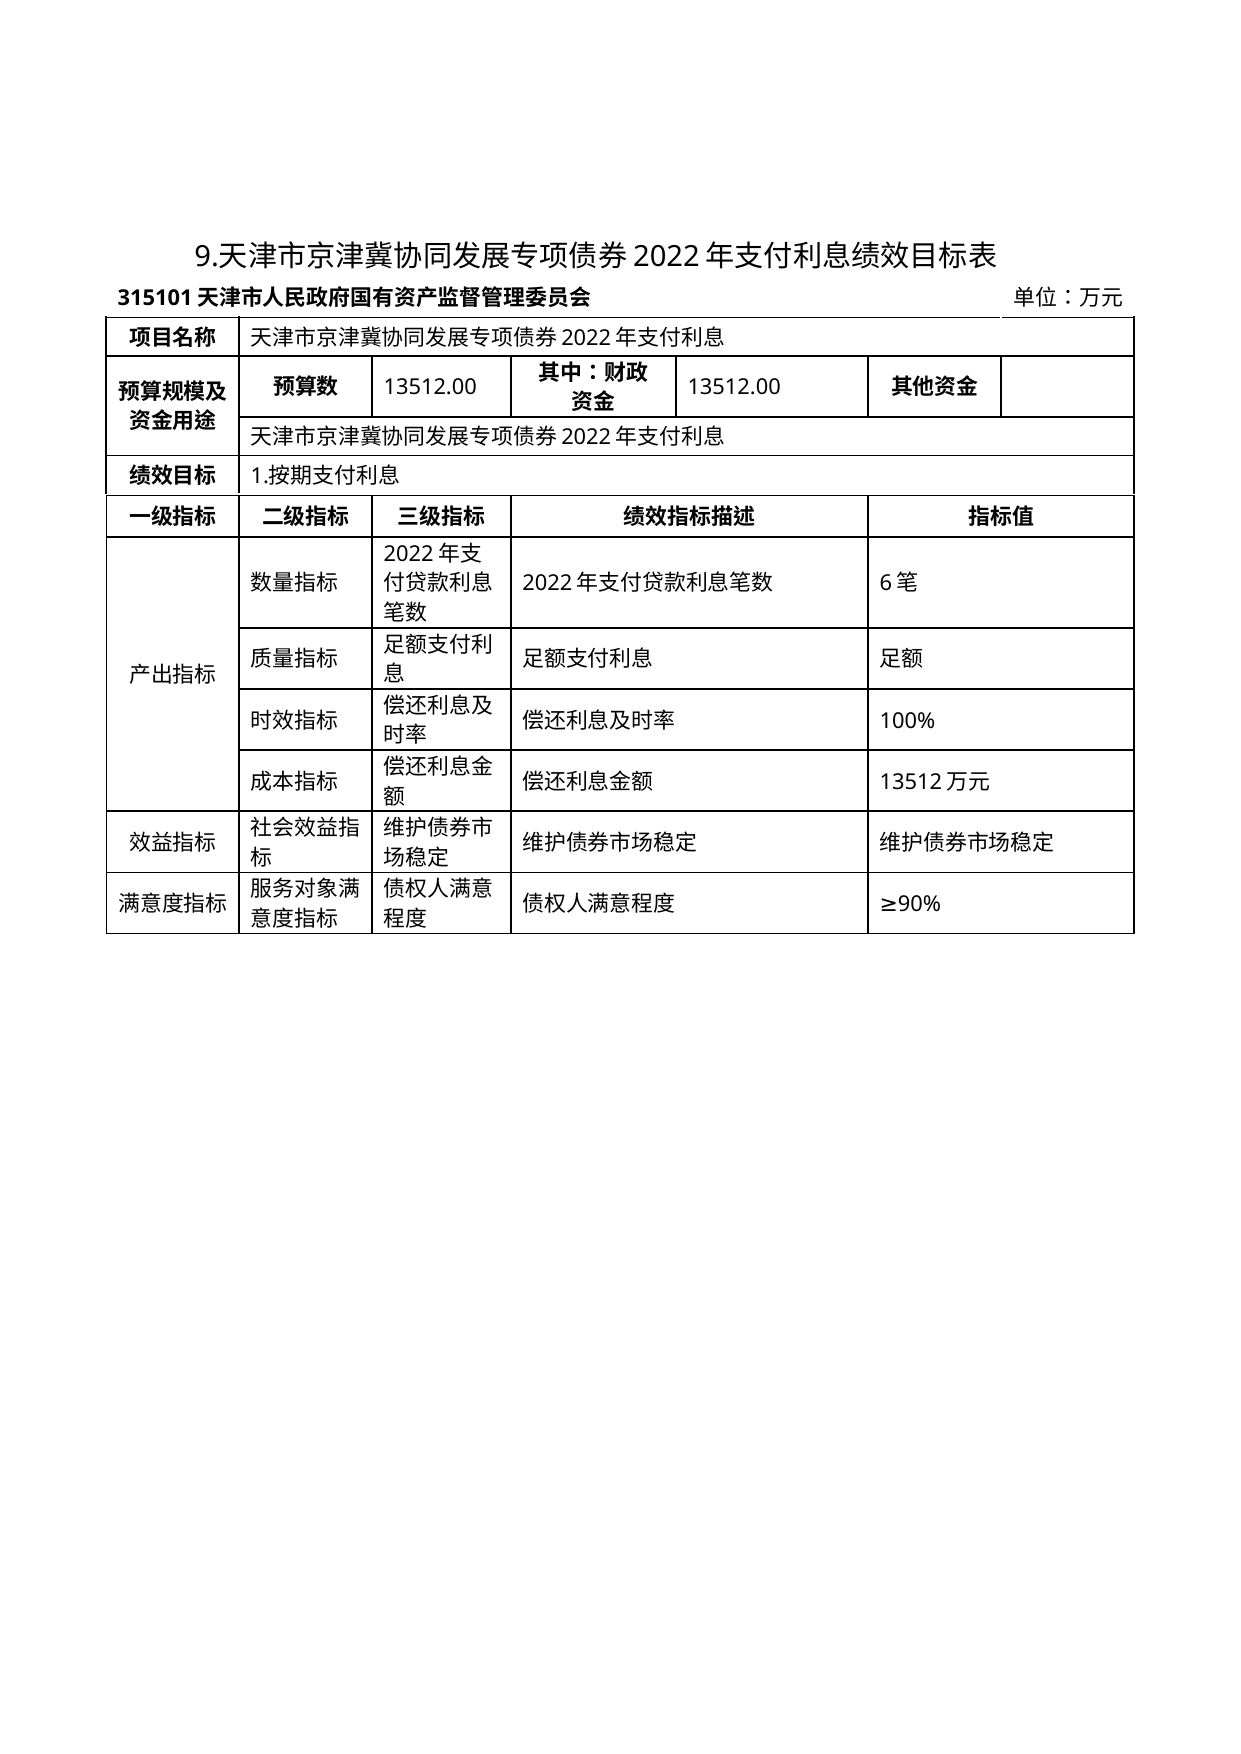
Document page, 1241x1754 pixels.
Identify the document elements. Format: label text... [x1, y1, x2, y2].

table_cell 偿还利息及时率 [373, 690, 510, 749]
table_cell 足额支付利息 [512, 629, 867, 688]
table_cell 2022年支付贷款利息笔数 [373, 538, 510, 627]
table_cell 6笔 [869, 538, 1133, 627]
table_cell 偿还利息及时率 [512, 690, 867, 749]
table_cell 足额支付利息 [373, 629, 510, 688]
table_cell 绩效目标 [107, 456, 238, 493]
table_cell ≥90% [869, 873, 1133, 933]
table_header 绩效指标描述 [512, 496, 867, 536]
table_cell 项目名称 [107, 318, 238, 355]
table_header 单位：万元 [1002, 277, 1133, 316]
table_cell 其中：财政 资金 [512, 357, 675, 416]
table_cell 维护债券市场稳定 [869, 812, 1133, 872]
table_header 315101天津市人民政府国有资产监督管理委员会 [107, 277, 1000, 316]
table_header 一级指标 [107, 496, 238, 536]
table_cell 产出指标 [107, 538, 238, 810]
table_cell 偿还利息金额 [512, 751, 867, 810]
table_cell 13512.00 [677, 357, 867, 416]
table_cell 债权人满意程度 [512, 873, 867, 933]
table_cell 质量指标 [240, 629, 371, 688]
table_cell 满意度指标 [107, 873, 238, 933]
table_cell 1.按期支付利息 [240, 456, 1133, 493]
table_cell 预算规模及资金用途 [107, 357, 238, 454]
table_cell 偿还利息金额 [373, 751, 510, 810]
table_cell 债权人满意程度 [373, 873, 510, 933]
table_cell 预算数 [240, 357, 371, 416]
table_cell [1002, 357, 1133, 416]
text 9.天津市京津冀协同发展专项债券2022年支付利息绩效目标表 [136, 235, 1104, 275]
table_header 三级指标 [373, 496, 510, 536]
table_cell 数量指标 [240, 538, 371, 627]
table_cell 天津市京津冀协同发展专项债券2022年支付利息 [240, 318, 1133, 355]
table_cell 100% [869, 690, 1133, 749]
table_cell 社会效益指标 [240, 812, 371, 872]
table_cell 服务对象满意度指标 [240, 873, 371, 933]
table_cell 13512万元 [869, 751, 1133, 810]
table_cell 13512.00 [373, 357, 510, 416]
table_cell 天津市京津冀协同发展专项债券2022年支付利息 [240, 418, 1133, 454]
table_cell 时效指标 [240, 690, 371, 749]
table_cell 成本指标 [240, 751, 371, 810]
table_cell 维护债券市场稳定 [512, 812, 867, 872]
table_cell 维护债券市场稳定 [373, 812, 510, 872]
table_cell 效益指标 [107, 812, 238, 872]
table_header 指标值 [869, 496, 1133, 536]
table_header 二级指标 [240, 496, 371, 536]
table_cell 2022年支付贷款利息笔数 [512, 538, 867, 627]
table_cell 足额 [869, 629, 1133, 688]
table_cell 其他资金 [869, 357, 1000, 416]
